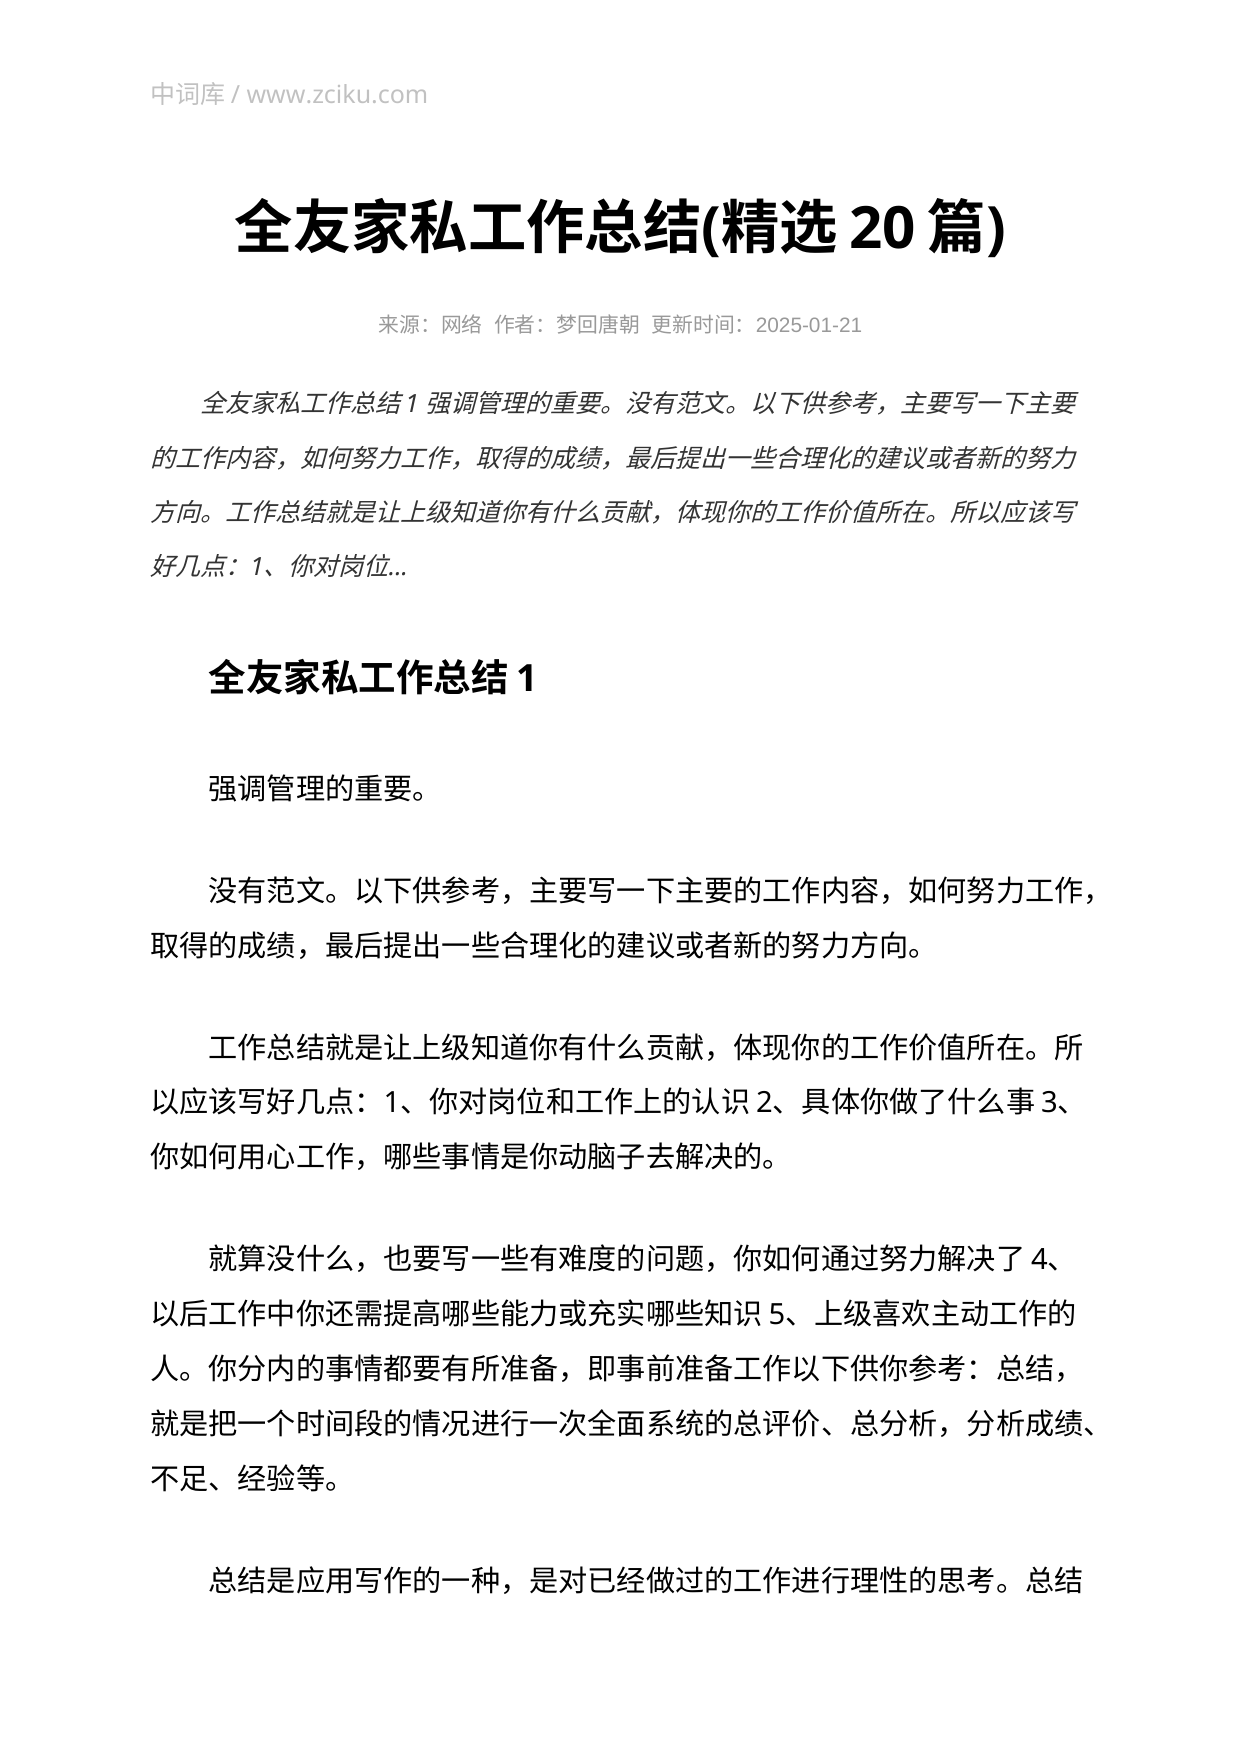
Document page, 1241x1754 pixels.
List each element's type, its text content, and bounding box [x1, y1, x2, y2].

subtitle 全友家私工作总结(精选20篇) [150, 181, 1090, 266]
text 来源：网络 作者：梦回唐朝 更新时间：2025-01-21 [150, 313, 1090, 337]
text 工作总结就是让上级知道你有什么贡献，体现你的工作价值所在。所以应该写好几点：1、你对岗位和工作上的认识2、具体你做了什么事3、你如何用心工作，哪些事情是你动脑子去解决的。 [150, 1024, 1090, 1176]
text 没有范文。以下供参考，主要写一下主要的工作内容，如何努力工作，取得的成绩，最后提出一些合理化的建议或者新的努力方向。 [150, 867, 1090, 965]
text 就算没什么，也要写一些有难度的问题，你如何通过努力解决了4、以后工作中你还需提高哪些能力或充实哪些知识5、上级喜欢主动工作的人。你分内的事情都要有所准备，即事前准备工作以下供你参考：总结，就是把一个时间段的情况进行一次全面系统的总评价、总分析，分析成绩、不足、经验等。 [150, 1236, 1090, 1498]
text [150, 1557, 1090, 1600]
text 全友家私工作总结1 [150, 648, 1090, 703]
text 全友家私工作总结1 强调管理的重要。没有范文。以下供参考，主要写一下主要的工作内容，如何努力工作，取得的成绩，最后提出一些合理化的建议或者新的努力方向。工作总结就是让上级知道你有什么贡献，体现你的工作价值所在。所以应该写好几点：1、你对岗位... [150, 384, 1090, 583]
text 强调管理的重要。 [150, 766, 1090, 808]
